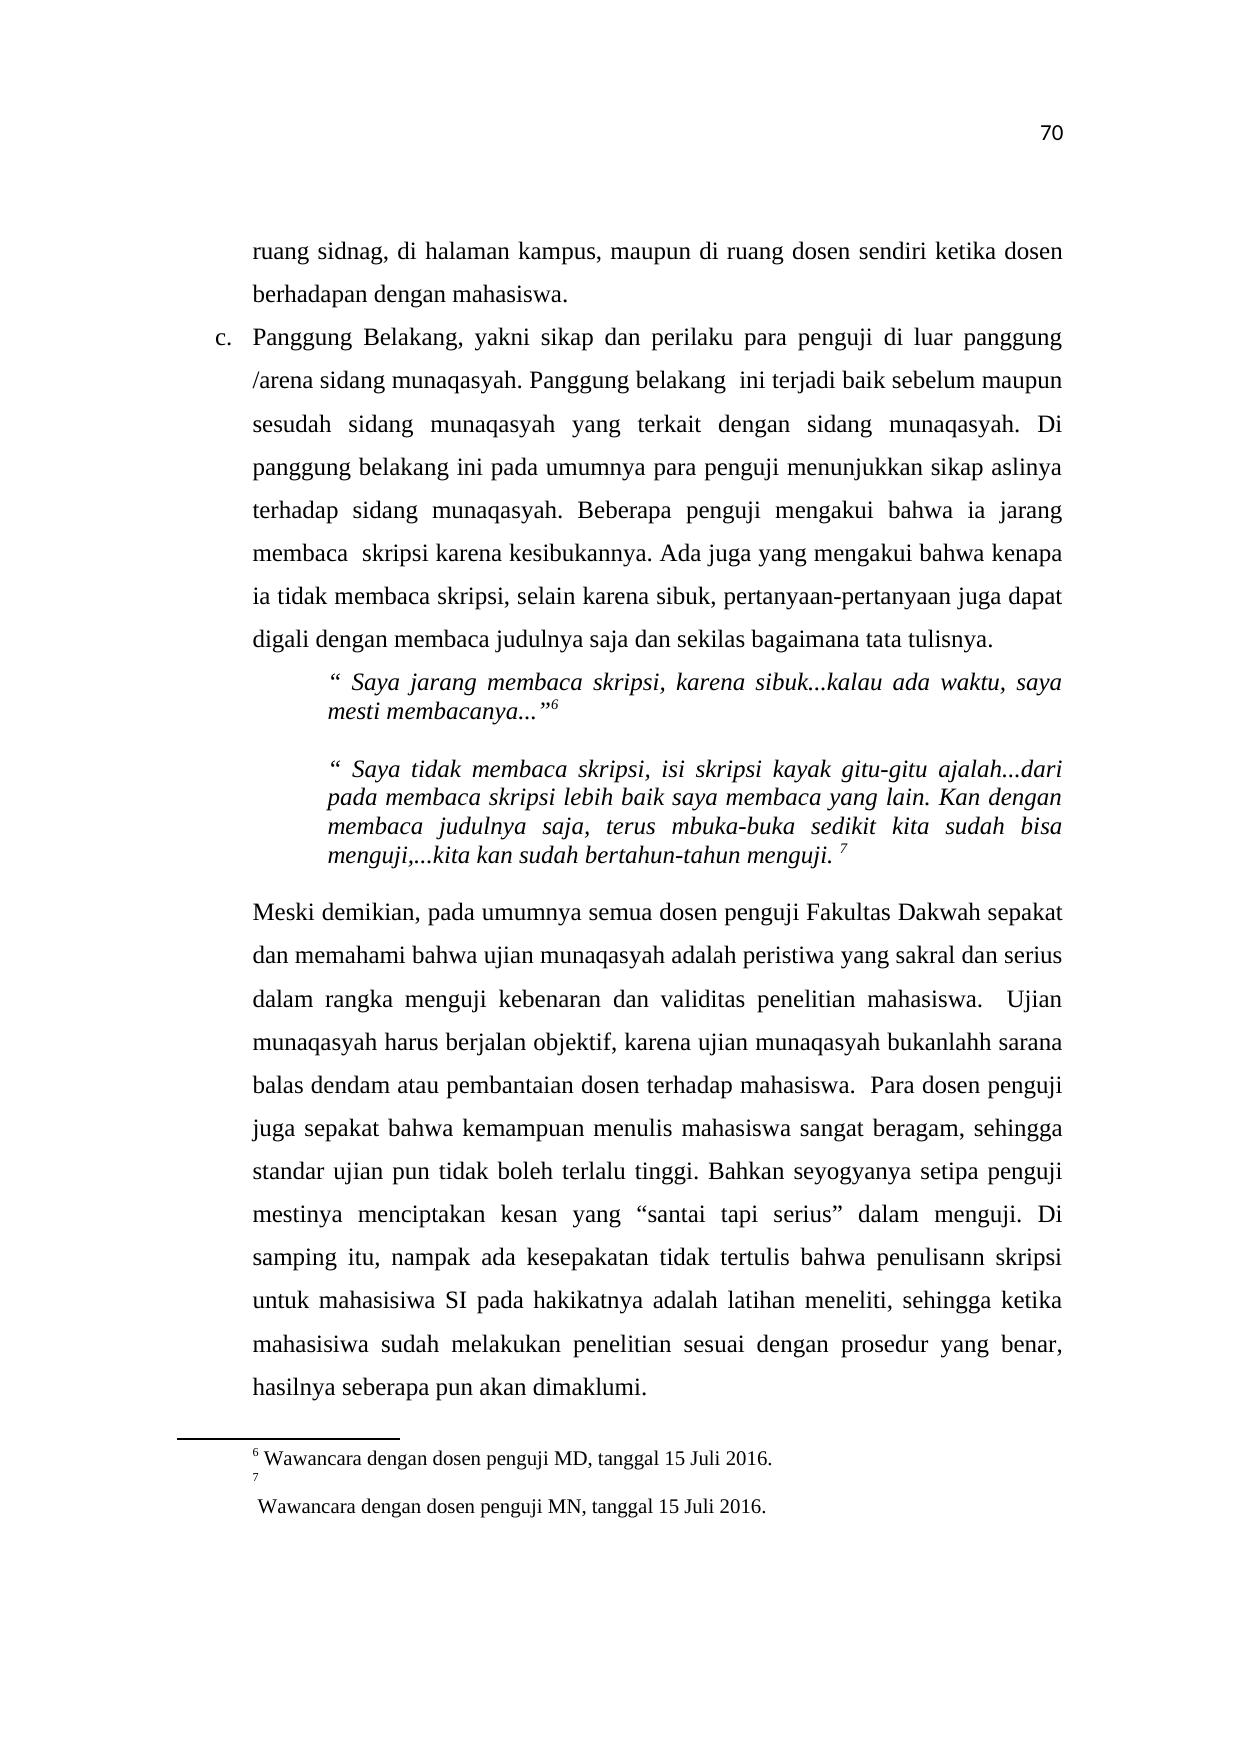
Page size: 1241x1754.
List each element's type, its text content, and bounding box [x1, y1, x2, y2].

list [252, 236, 1063, 308]
list Panggung Belakang, yakni sikap dan perilaku para penguji di luar panggung /arena sidang munaqasyah. Panggung belakang ini terjadi baik sebelum maupun sesudah sidang munaqasyah yang terkait dengan sidang munaqasyah. Di panggung belakang ini pada umumnya para penguji menunjukkan sikap aslinya terhadap sidang munaqasyah. Beberapa penguji mengakui bahwa ia jarang membaca skripsi karena kesibukannya. Ada juga yang mengakui bahwa kenapa ia tidak membaca skripsi, selain karena sibuk, pertanyaan-pertanyaan juga dapat digali dengan membaca judulnya saja dan sekilas bagaimana tata tulisnya. [215, 322, 1063, 653]
list “ Saya jarang membaca skripsi, karena sibuk...kalau ada waktu, saya mesti membacanya...” [327, 667, 1063, 725]
list Meski demikian, pada umumnya semua dosen penguji Fakultas Dakwah sepakat dan memahami bahwa ujian munaqasyah adalah peristiwa yang sakral dan serius dalam rangka menguji kebenaran dan validitas penelitian mahasiswa. Ujian munaqasyah harus berjalan objektif, karena ujian munaqasyah bukanlahh sarana balas dendam atau pembantaian dosen terhadap mahasiswa. Para dosen penguji juga sepakat bahwa kemampuan menulis mahasiswa sangat beragam, sehingga standar ujian pun tidak boleh terlalu tinggi. Bahkan seyogyanya setipa penguji mestinya menciptakan kesan yang “santai tapi serius” dalam menguji. Di samping itu, nampak ada kesepakatan tidak tertulis bahwa penulisann skripsi untuk mahasisiwa SI pada hakikatnya adalah latihan meneliti, sehingga ketika mahasisiwa sudah melakukan penelitian sesuai dengan prosedur yang benar, hasilnya seberapa pun akan dimaklumi. [252, 897, 1063, 1401]
list “ Saya tidak membaca skripsi, isi skripsi kayak gitu-gitu ajalah...dari pada membaca skripsi lebih baik saya membaca yang lain. Kan dengan membaca judulnya saja, terus mbuka-buka sedikit kita sudah bisa menguji,...kita kan sudah bertahun-tahun menguji. [327, 754, 1063, 869]
